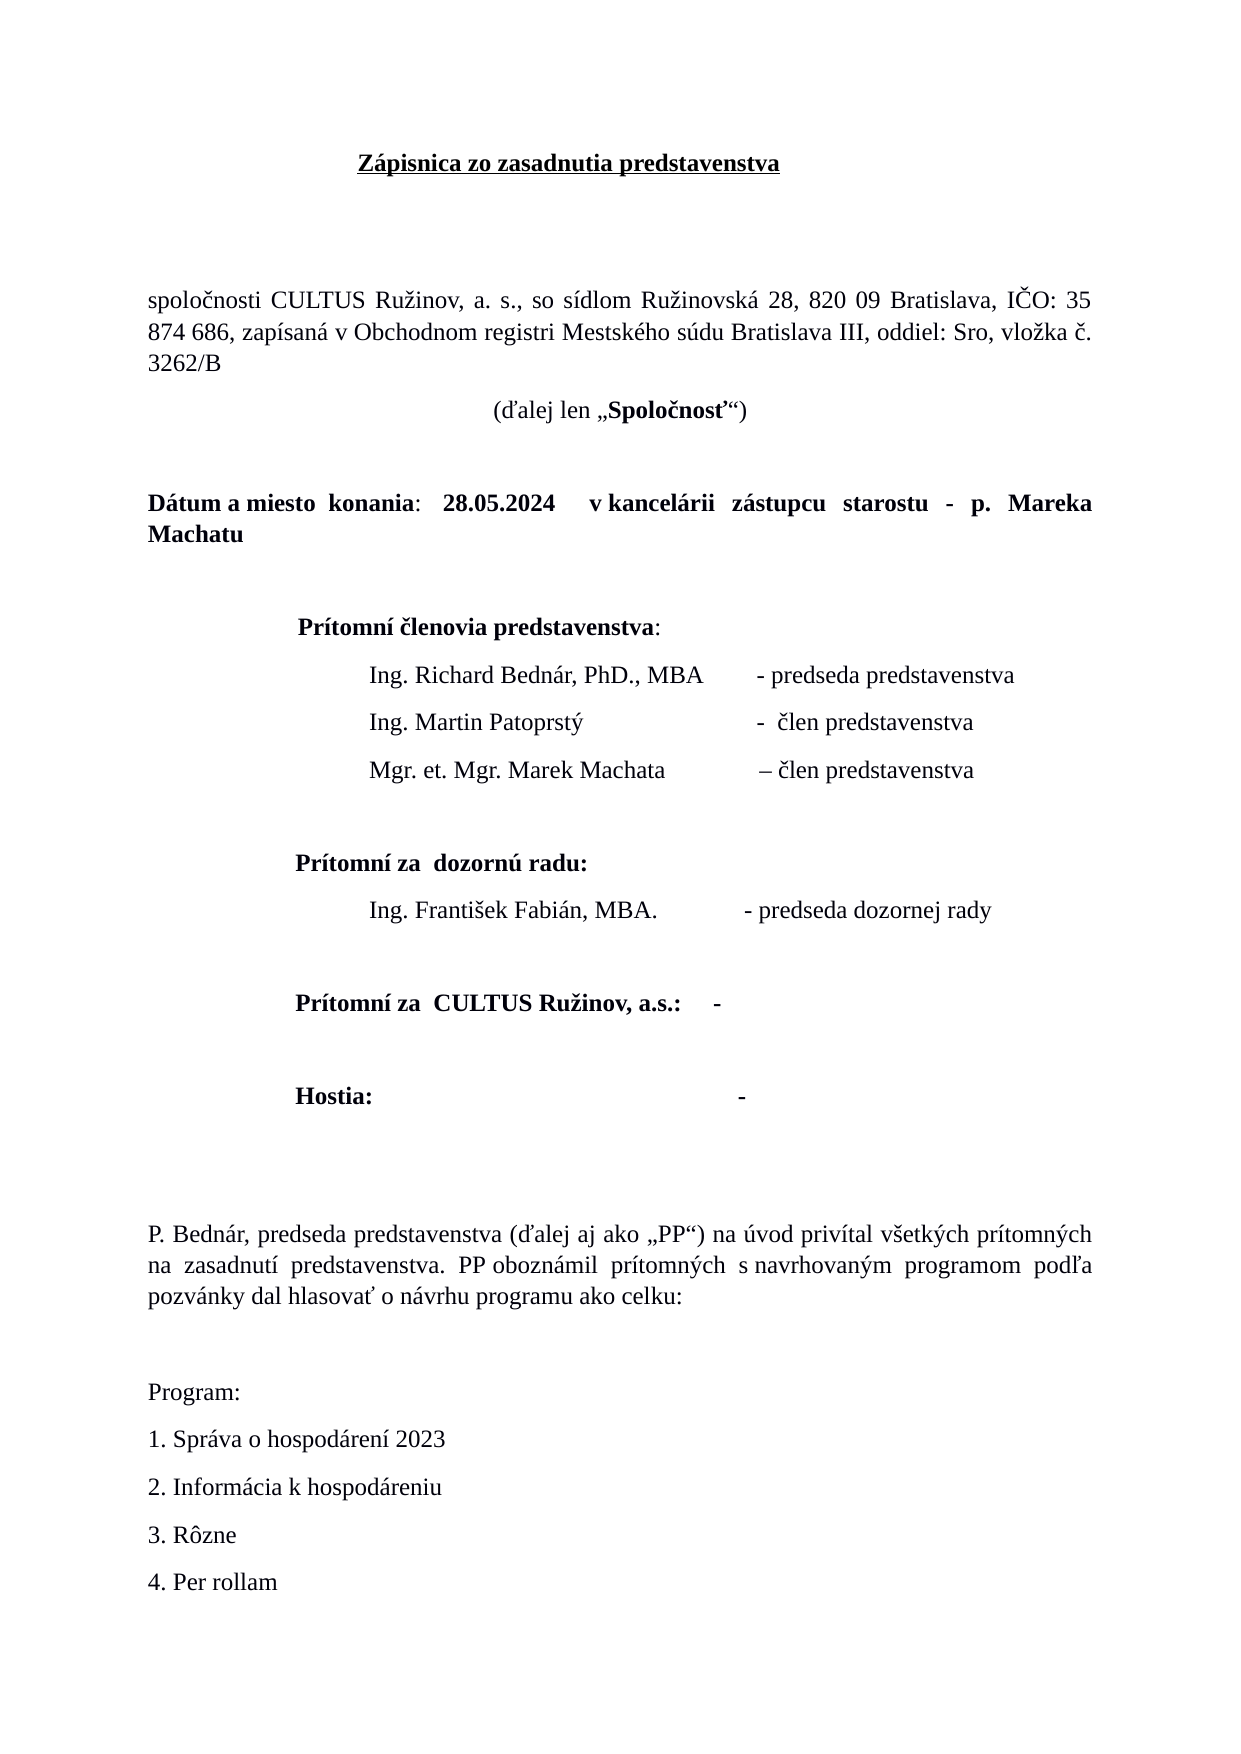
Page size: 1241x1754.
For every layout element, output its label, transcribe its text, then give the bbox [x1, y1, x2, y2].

text Mgr. et. Mgr. Marek Machata – člen predstavenstva [369, 755, 1093, 784]
text Prítomní členovia predstavenstva: [298, 612, 1093, 641]
text Ing. Richard Bednár, PhD., MBA - predseda predstavenstva [369, 660, 1093, 688]
text 2. Informácia k hospodáreniu [148, 1472, 1093, 1501]
text Hostia: - [221, 1081, 1093, 1110]
text Ing. František Fabián, MBA. - predseda dozornej rady [221, 896, 1093, 924]
text Dátum a miesto konania: 28.05.2024 v kancelárii zástupcu starostu - p. Mareka Machatu [148, 488, 1093, 548]
text Prítomní za dozornú radu: [221, 848, 1093, 877]
text Program: [148, 1377, 1093, 1405]
text Ing. Martin Patoprstý - člen predstavenstva [369, 707, 1093, 736]
text spoločnosti CULTUS Ružinov, a. s., so sídlom Ružinovská 28, 820 09 Bratislava, IČO: 35 874 686, zapísaná v Obchodnom registri Mestského súdu Bratislava III, oddiel: Sro, vložka č. 3262/B [148, 286, 1093, 376]
text 1. Správa o hospodárení 2023 [148, 1424, 1093, 1453]
text 4. Per rollam [148, 1567, 1093, 1596]
text Prítomní za CULTUS Ružinov, a.s.: - [221, 988, 1093, 1017]
text 3. Rôzne [148, 1520, 1093, 1548]
text P. Bednár, predseda predstavenstva (ďalej aj ako „PP“) na úvod privítal všetkých prítomných na zasadnutí predstavenstva. PP oboznámil prítomných s navrhovaným programom podľa pozvánky dal hlasovať o návrhu programu ako celku: [148, 1219, 1093, 1310]
text Zápisnica zo zasadnutia predstavenstva [148, 148, 989, 176]
text (ďalej len „Spoločnosť“) [148, 395, 1093, 424]
